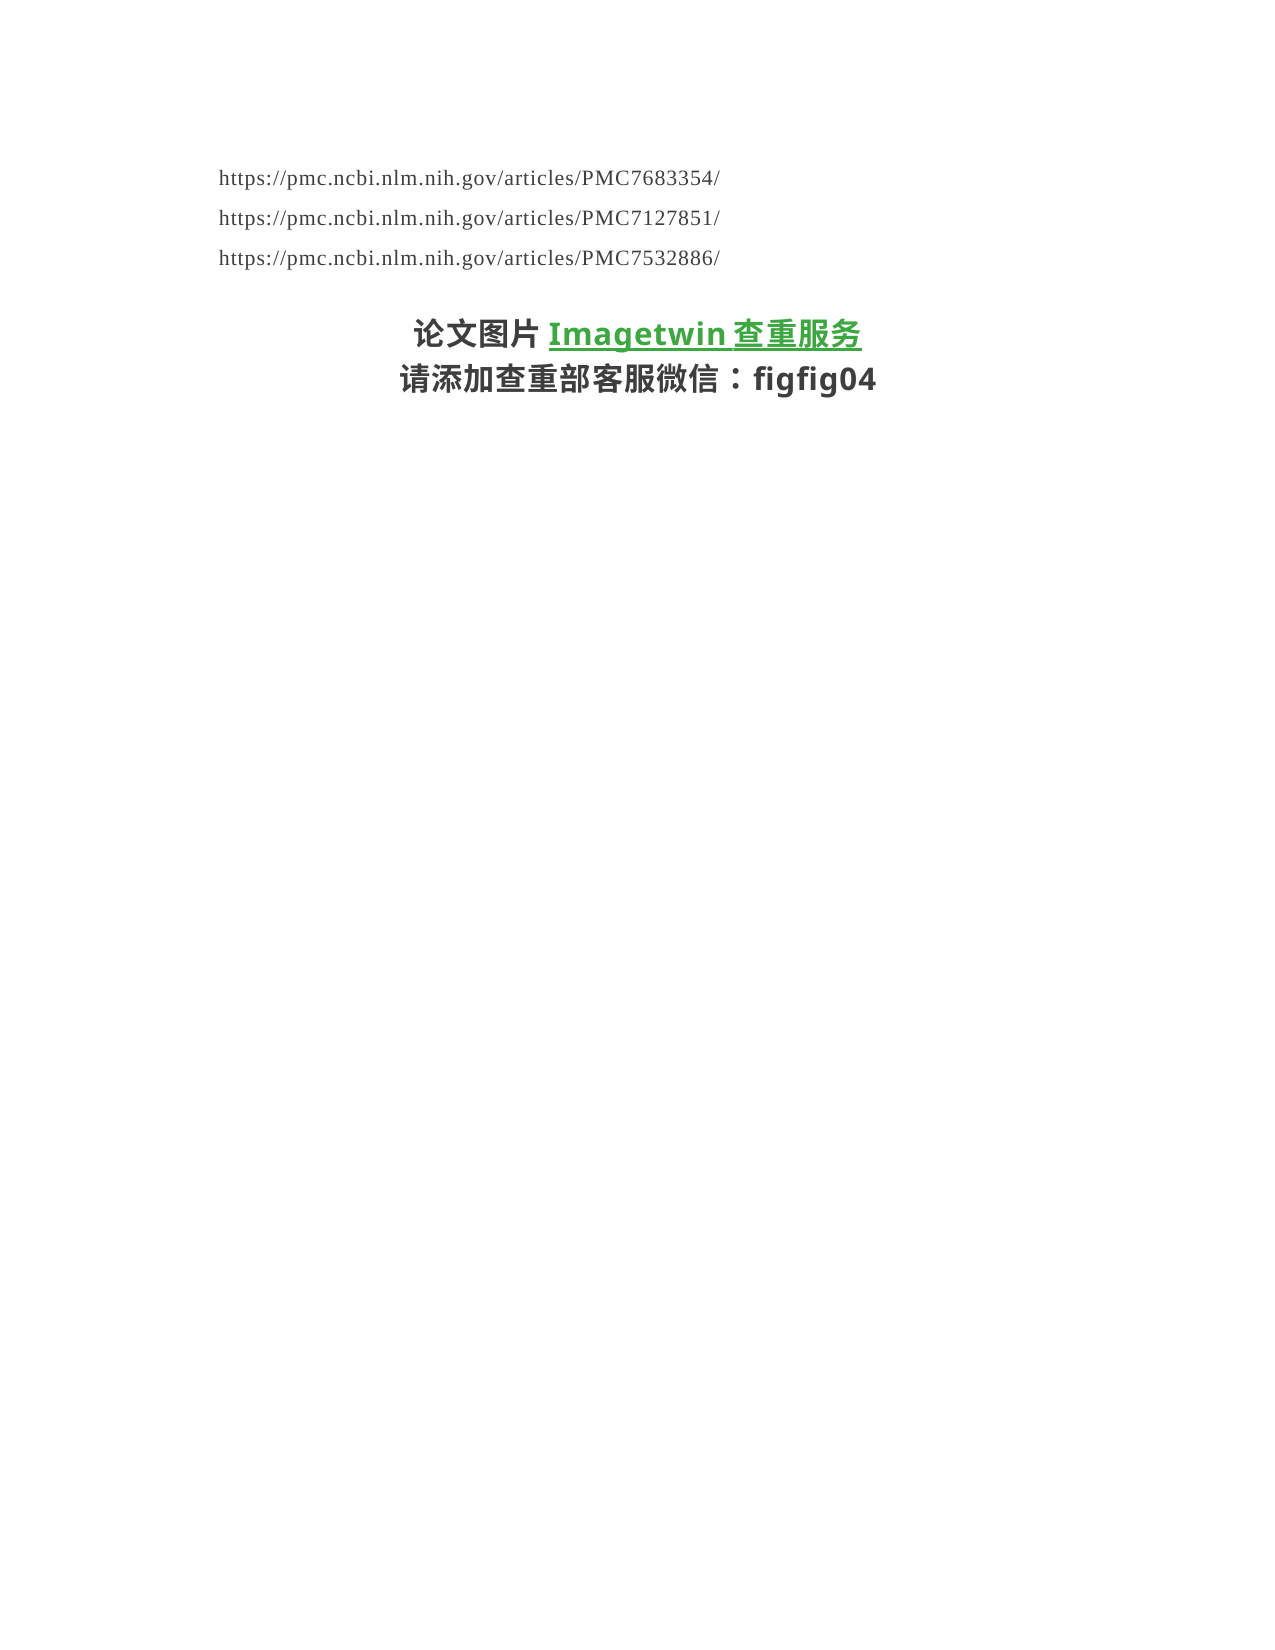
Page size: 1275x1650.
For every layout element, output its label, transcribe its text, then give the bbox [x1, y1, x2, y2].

text https://pmc.ncbi.nlm.nih.gov/articles/PMC7532886/ [219, 230, 1056, 270]
text https://pmc.ncbi.nlm.nih.gov/articles/PMC7683354/ [219, 150, 1056, 190]
text 论文图片Imagetwin查重服务 [220, 310, 1055, 355]
text https://pmc.ncbi.nlm.nih.gov/articles/PMC7127851/ [219, 190, 1056, 230]
text 请添加查重部客服微信：figfig04 [220, 355, 1055, 400]
